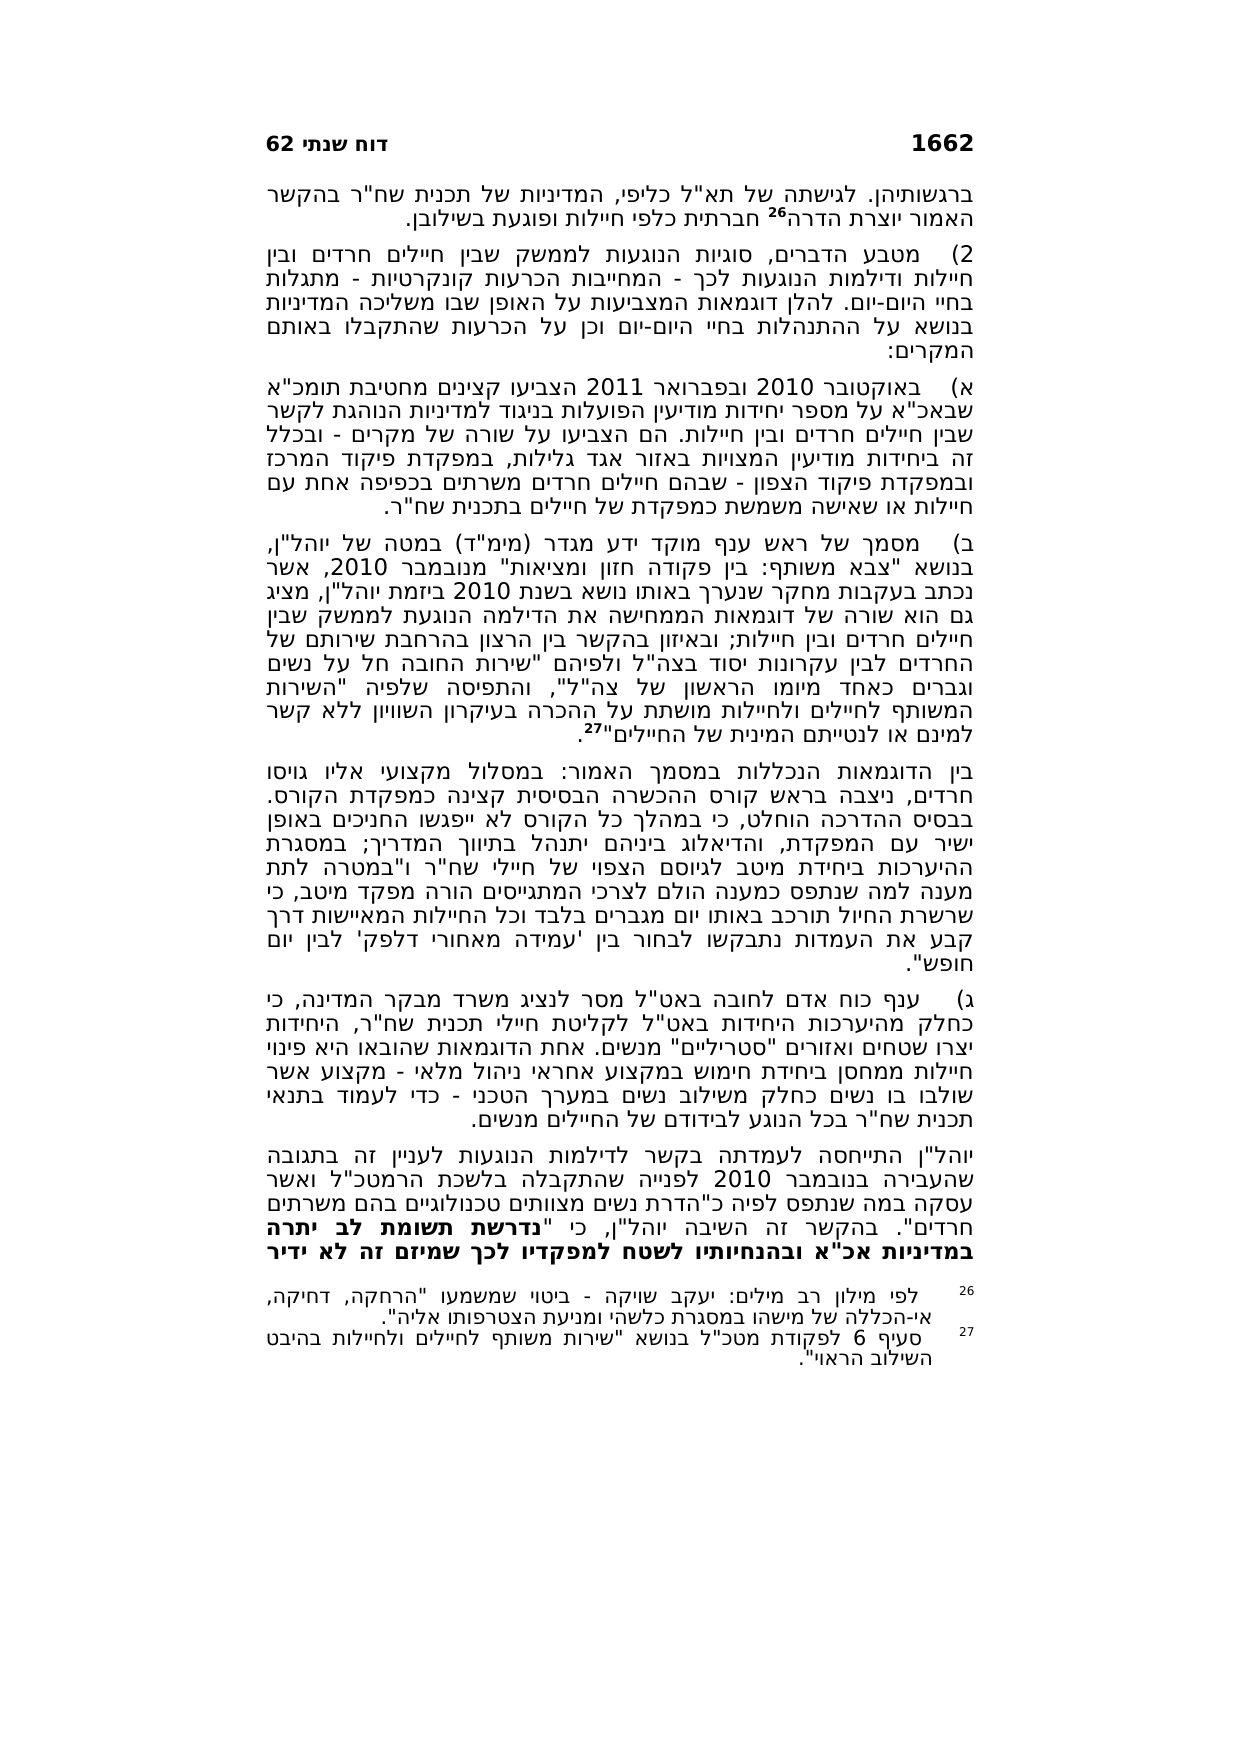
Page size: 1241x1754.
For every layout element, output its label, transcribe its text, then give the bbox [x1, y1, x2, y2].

text ג) ענף כוח אדם לחובה באט"ל מסר לנציג משרד מבקר המדינה, כי כחלק מהיערכות היחידות באט"ל לקליטת חיילי תכנית שח"ר, היחידות יצרו שטחים ואזורים "סטריליים" מנשים. אחת הדוגמאות שהובאו היא פינוי חיילות ממחסן ביחידת חימוש במקצוע אחראי ניהול מלאי - מקצוע אשר שולבו בו נשים כחלק משילוב נשים במערך הטכני - כדי לעמוד בתנאי תכנית שח"ר בכל הנוגע לבידודם של החיילים מנשים. [266, 988, 974, 1132]
text בין הדוגמאות הנכללות במסמך האמור: במסלול מקצועי אליו גויסו חרדים, ניצבה בראש קורס ההכשרה הבסיסית קצינה כמפקדת הקורס. בבסיס ההדרכה הוחלט, כי במהלך כל הקורס לא ייפגשו החניכים באופן ישיר עם המפקדת, והדיאלוג ביניהם יתנהל בתיווך המדריך; במסגרת ההיערכות ביחידת מיטב לגיוסם הצפוי של חיילי שח"ר ו"במטרה לתת מענה למה שנתפס כמענה הולם לצרכי המתגייסים הורה מפקד מיטב, כי שרשרת החיול תורכב באותו יום מגברים בלבד וכל החיילות המאיישות דרך קבע את העמדות נתבקשו לבחור בין 'עמידה מאחורי דלפק' לבין יום חופש". [266, 760, 974, 976]
text ברגשותיהן. לגישתה של תא"ל כליפי, המדיניות של תכנית שח"ר בהקשר האמור יוצרת הדרה חברתית כלפי חיילות ופוגעת בשילובן. [266, 183, 974, 231]
text ב) מסמך של ראש ענף מוקד ידע מגדר (מימ"ד) במטה של יוהל"ן, בנושא "צבא משותף: בין פקודה חזון ומציאות" מנובמבר 2010, אשר נכתב בעקבות מחקר שנערך באותו נושא בשנת 2010 ביזמת יוהל"ן, מציג גם הוא שורה של דוגמאות הממחישה את הדילמה הנוגעת לממשק שבין חיילים חרדים ובין חיילות; ובאיזון בהקשר בין הרצון בהרחבת שירותם של החרדים לבין עקרונות יסוד בצה"ל ולפיהם "שירות החובה חל על נשים וגברים כאחד מיומו הראשון של צה"ל", והתפיסה שלפיה "השירות המשותף לחיילים ולחיילות מושתת על ההכרה בעיקרון השוויון ללא קשר למינם או לנטייתם המינית של החיילים". [266, 532, 974, 748]
text 2) מטבע הדברים, סוגיות הנוגעות לממשק שבין חיילים חרדים ובין חיילות ודילמות הנוגעות לכך - המחייבות הכרעות קונקרטיות - מתגלות בחיי היום-יום. להלן דוגמאות המצביעות על האופן שבו משליכה המדיניות בנושא על ההתנהלות בחיי היום-יום וכן על הכרעות שהתקבלו באותם המקרים: [266, 243, 974, 363]
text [266, 1144, 974, 1264]
text א) באוקטובר 2010 ובפברואר 2011 הצביעו קצינים מחטיבת תומכ"א שבאכ"א על מספר יחידות מודיעין הפועלות בניגוד למדיניות הנוהגת לקשר שבין חיילים חרדים ובין חיילות. הם הצביעו על שורה של מקרים - ובכלל זה ביחידות מודיעין המצויות באזור אגד גלילות, במפקדת פיקוד המרכז ובמפקדת פיקוד הצפון - שבהם חיילים חרדים משרתים בכפיפה אחת עם חיילות או שאישה משמשת כמפקדת של חיילים בתכנית שח"ר. [266, 376, 974, 519]
